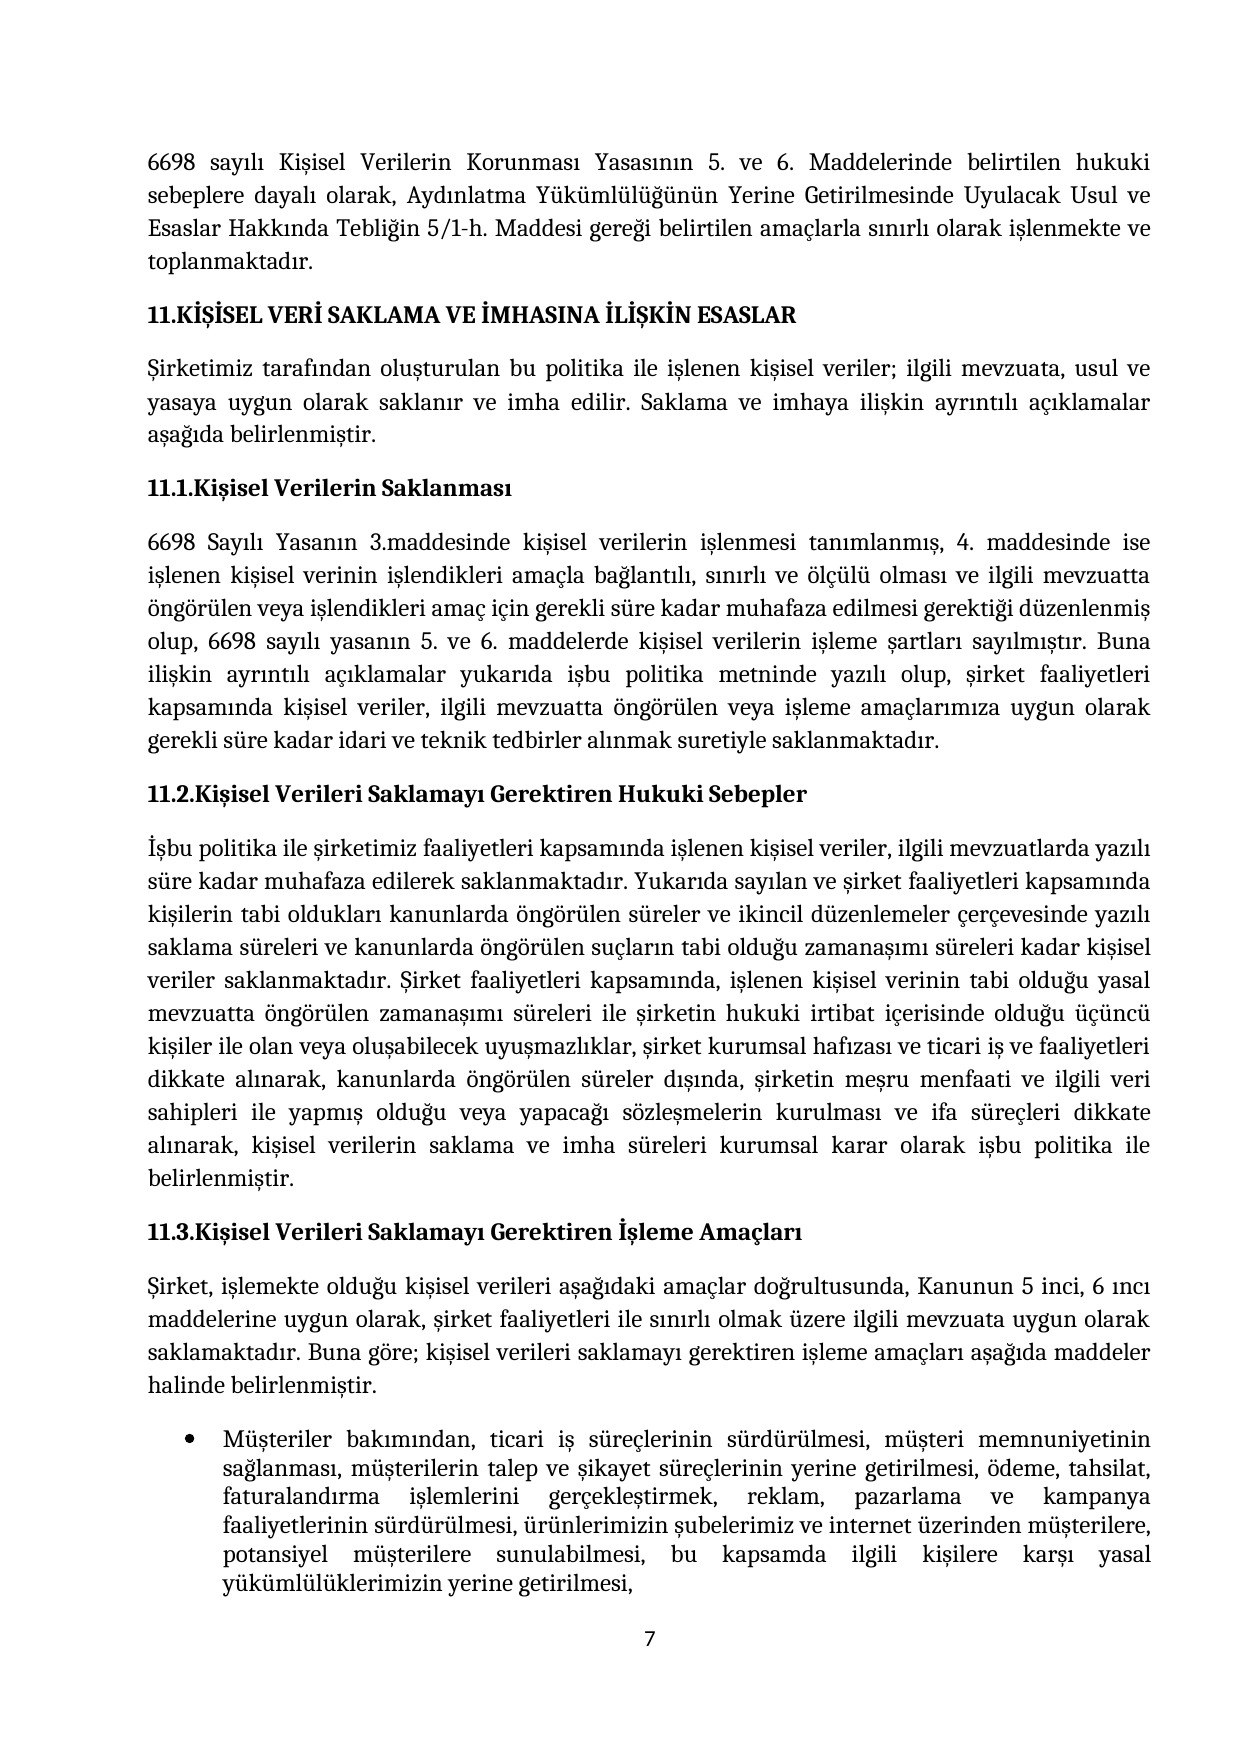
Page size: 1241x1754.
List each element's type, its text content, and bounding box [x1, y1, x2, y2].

list Müşteriler bakımından, ticari iş süreçlerinin sürdürülmesi, müşteri memnuniyetinin sağlanması, müşterilerin talep ve şikayet süreçlerinin yerine getirilmesi, ödeme, tahsilat, faturalandırma işlemlerini gerçekleştirmek, reklam, pazarlama ve kampanya faaliyetlerinin sürdürülmesi, ürünlerimizin şubelerimiz ve internet üzerinden müşterilere, potansiyel müşterilere sunulabilmesi, bu kapsamda ilgili kişilere karşı yasal yükümlülüklerimizin yerine getirilmesi, [185, 1425, 1152, 1597]
text 6698 Sayılı Yasanın 3.maddesinde kişisel verilerin işlenmesi tanımlanmış, 4. maddesinde ise işlenen kişisel verinin işlendikleri amaçla bağlantılı, sınırlı ve ölçülü olması ve ilgili mevzuatta öngörülen veya işlendikleri amaç için gerekli süre kadar muhafaza edilmesi gerektiği düzenlenmiş olup, 6698 sayılı yasanın 5. ve 6. maddelerde kişisel verilerin işleme şartları sayılmıştır. Buna ilişkin ayrıntılı açıklamalar yukarıda işbu politika metninde yazılı olup, şirket faaliyetleri kapsamında kişisel veriler, ilgili mevzuatta öngörülen veya işleme amaçlarımıza uygun olarak gerekli süre kadar idari ve teknik tedbirler alınmak suretiyle saklanmaktadır. [148, 528, 1152, 755]
text 11.1.Kişisel Verilerin Saklanması [148, 474, 1152, 503]
text Şirketimiz tarafından oluşturulan bu politika ile işlenen kişisel veriler; ilgili mevzuata, usul ve yasaya uygun olarak saklanır ve imha edilir. Saklama ve imhaya ilişkin ayrıntılı açıklamalar aşağıda belirlenmiştir. [148, 354, 1152, 449]
text Şirket, işlemekte olduğu kişisel verileri aşağıdaki amaçlar doğrultusunda, Kanunun 5 inci, 6 ıncı maddelerine uygun olarak, şirket faaliyetleri ile sınırlı olmak üzere ilgili mevzuata uygun olarak saklamaktadır. Buna göre; kişisel verileri saklamayı gerektiren işleme amaçları aşağıda maddeler halinde belirlenmiştir. [148, 1272, 1152, 1400]
text 6698 sayılı Kişisel Verilerin Korunması Yasasının 5. ve 6. Maddelerinde belirtilen hukuki sebeplere dayalı olarak, Aydınlatma Yükümlülüğünün Yerine Getirilmesinde Uyulacak Usul ve Esaslar Hakkında Tebliğin 5/1-h. Maddesi gereği belirtilen amaçlarla sınırlı olarak işlenmekte ve toplanmaktadır. [148, 148, 1152, 275]
text 11.3.Kişisel Verileri Saklamayı Gerektiren İşleme Amaçları [148, 1218, 1152, 1247]
text 11.2.Kişisel Verileri Saklamayı Gerektiren Hukuki Sebepler [148, 780, 1152, 809]
text İşbu politika ile şirketimiz faaliyetleri kapsamında işlenen kişisel veriler, ilgili mevzuatlarda yazılı süre kadar muhafaza edilerek saklanmaktadır. Yukarıda sayılan ve şirket faaliyetleri kapsamında kişilerin tabi oldukları kanunlarda öngörülen süreler ve ikincil düzenlemeler çerçevesinde yazılı saklama süreleri ve kanunlarda öngörülen suçların tabi olduğu zamanaşımı süreleri kadar kişisel veriler saklanmaktadır. Şirket faaliyetleri kapsamında, işlenen kişisel verinin tabi olduğu yasal mevzuatta öngörülen zamanaşımı süreleri ile şirketin hukuki irtibat içerisinde olduğu üçüncü kişiler ile olan veya oluşabilecek uyuşmazlıklar, şirket kurumsal hafızası ve ticari iş ve faaliyetleri dikkate alınarak, kanunlarda öngörülen süreler dışında, şirketin meşru menfaati ve ilgili veri sahipleri ile yapmış olduğu veya yapacağı sözleşmelerin kurulması ve ifa süreçleri dikkate alınarak, kişisel verilerin saklama ve imha süreleri kurumsal karar olarak işbu politika ile belirlenmiştir. [148, 834, 1152, 1193]
text 11.KİŞİSEL VERİ SAKLAMA VE İMHASINA İLİŞKİN ESASLAR [148, 301, 1152, 329]
